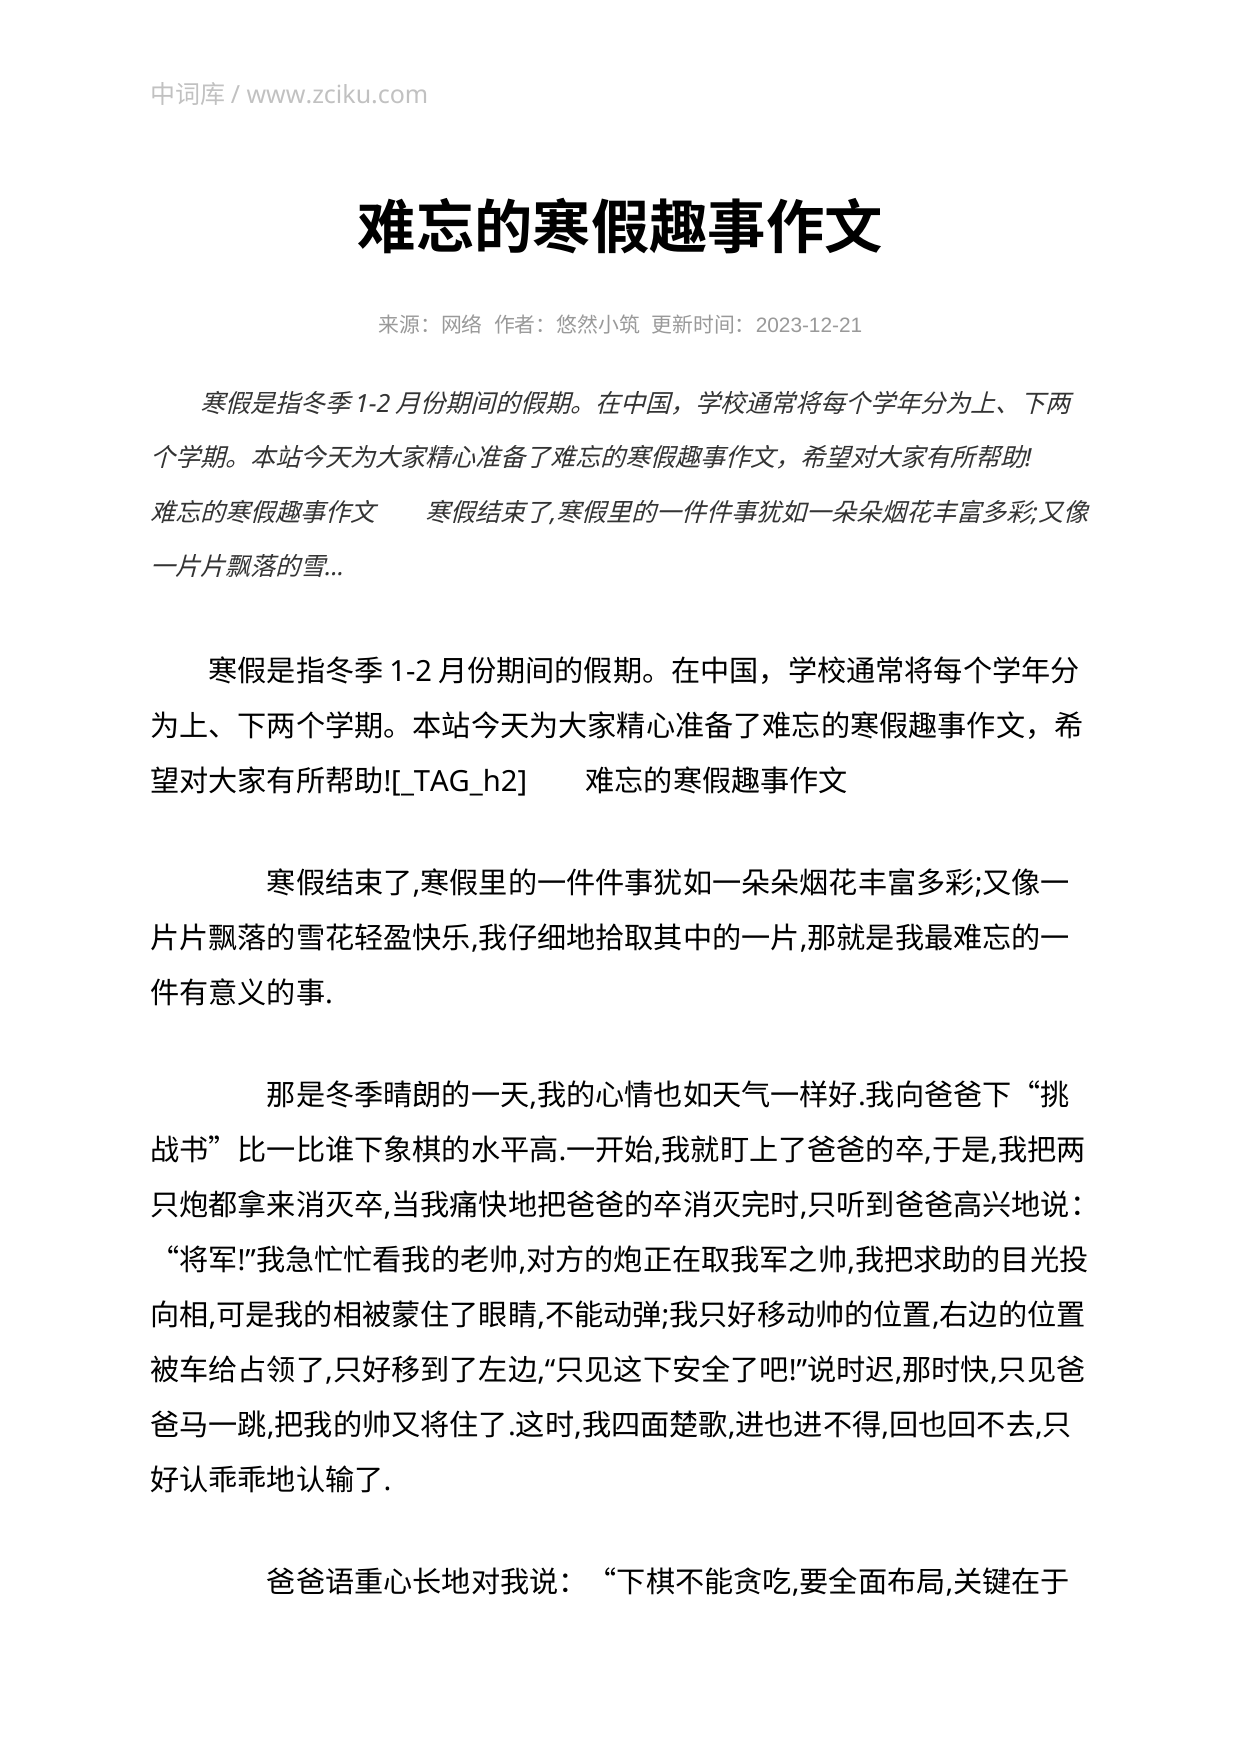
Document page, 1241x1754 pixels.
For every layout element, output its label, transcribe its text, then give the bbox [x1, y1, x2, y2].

text 寒假是指冬季1-2月份期间的假期。在中国，学校通常将每个学年分为上、下两个学期。本站今天为大家精心准备了难忘的寒假趣事作文，希望对大家有所帮助! 难忘的寒假趣事作文 寒假结束了,寒假里的一件件事犹如一朵朵烟花丰富多彩;又像一片片飘落的雪... [150, 383, 1090, 583]
text 那是冬季晴朗的一天,我的心情也如天气一样好.我向爸爸下“挑战书”比一比谁下象棋的水平高.一开始,我就盯上了爸爸的卒,于是,我把两只炮都拿来消灭卒,当我痛快地把爸爸的卒消灭完时,只听到爸爸高兴地说：“将军!”我急忙忙看我的老帅,对方的炮正在取我军之帅,我把求助的目光投向相,可是我的相被蒙住了眼睛,不能动弹;我只好移动帅的位置,右边的位置被车给占领了,只好移到了左边,“只见这下安全了吧!”说时迟,那时快,只见爸爸马一跳,把我的帅又将住了.这时,我四面楚歌,进也进不得,回也回不去,只好认乖乖地认输了. [150, 1072, 1090, 1499]
text 寒假是指冬季1-2月份期间的假期。在中国，学校通常将每个学年分为上、下两个学期。本站今天为大家精心准备了难忘的寒假趣事作文，希望对大家有所帮助![_TAG_h2] 难忘的寒假趣事作文 [150, 648, 1090, 800]
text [150, 1559, 1090, 1601]
text 来源：网络 作者：悠然小筑 更新时间：2023-12-21 [150, 313, 1090, 337]
text 寒假结束了,寒假里的一件件事犹如一朵朵烟花丰富多彩;又像一片片飘落的雪花轻盈快乐,我仔细地拾取其中的一片,那就是我最难忘的一件有意义的事. [150, 860, 1090, 1012]
subtitle 难忘的寒假趣事作文 [150, 181, 1090, 266]
